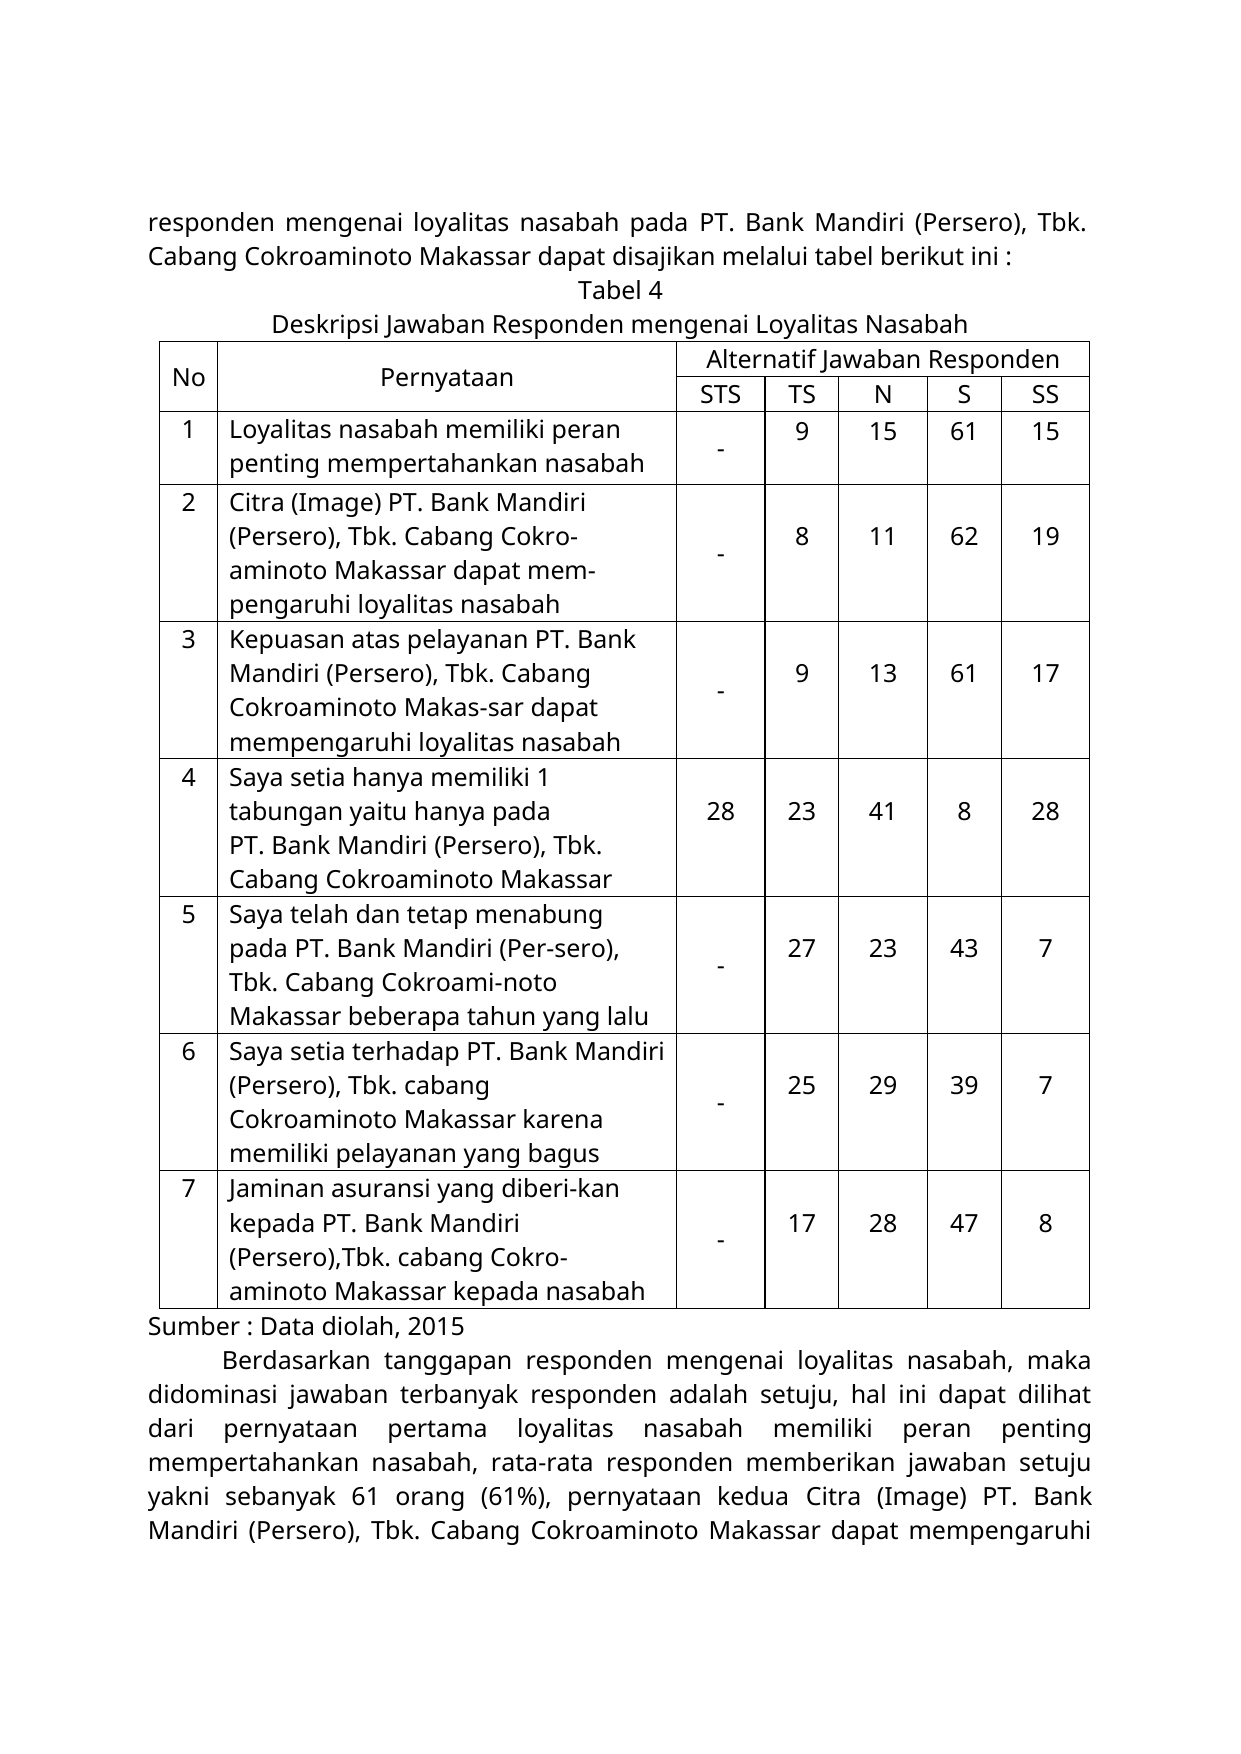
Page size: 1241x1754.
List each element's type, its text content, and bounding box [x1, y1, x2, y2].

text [148, 1342, 1092, 1547]
table_cell 27 [766, 897, 838, 1033]
table_cell 9 [766, 412, 838, 484]
table_cell 23 [766, 759, 838, 896]
table_cell SS [1002, 377, 1089, 411]
table_cell 17 [766, 1171, 838, 1307]
table_cell 15 [839, 412, 927, 484]
table_cell 25 [766, 1034, 838, 1170]
table_cell 28 [1002, 759, 1089, 896]
table_cell 43 [928, 897, 1001, 1033]
table_cell 13 [839, 622, 927, 758]
table_cell 7 [160, 1171, 217, 1307]
table_cell Citra (Image) PT. Bank Mandiri (Persero), Tbk. Cabang Cokro-aminoto Makassar dapat mem-pengaruhi loyalitas nasabah [218, 485, 676, 621]
table_cell 6 [160, 1034, 217, 1170]
table_cell 2 [160, 485, 217, 621]
table_cell 28 [839, 1171, 927, 1307]
table_cell 28 [677, 759, 764, 896]
text Deskripsi Jawaban Responden mengenai Loyalitas Nasabah [148, 307, 1092, 341]
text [148, 204, 1087, 272]
table_cell 1 [160, 412, 217, 484]
table_cell 7 [1002, 897, 1089, 1033]
table_cell STS [677, 377, 764, 411]
table_cell - [677, 412, 764, 484]
table_cell Saya telah dan tetap menabung pada PT. Bank Mandiri (Per-sero), Tbk. Cabang Cokroami-noto Makassar beberapa tahun yang lalu [218, 897, 676, 1033]
table_cell 3 [160, 622, 217, 758]
table_cell Saya setia hanya memiliki 1 tabungan yaitu hanya pada PT. Bank Mandiri (Persero), Tbk. Cabang Cokroaminoto Makassar [218, 759, 676, 896]
table_cell Loyalitas nasabah memiliki peran penting mempertahankan nasabah [218, 412, 676, 484]
table_cell TS [766, 377, 838, 411]
table_cell - [677, 485, 764, 621]
table_cell - [677, 622, 764, 758]
table_cell 17 [1002, 622, 1089, 758]
table_header No [160, 342, 217, 411]
table_cell 8 [1002, 1171, 1089, 1307]
table_cell 5 [160, 897, 217, 1033]
table_cell 62 [928, 485, 1001, 621]
table_cell 15 [1002, 412, 1089, 484]
table_cell Saya setia terhadap PT. Bank Mandiri (Persero), Tbk. cabang Cokroaminoto Makassar karena memiliki pelayanan yang bagus [218, 1034, 676, 1170]
table_cell 4 [160, 759, 217, 896]
table_cell 11 [839, 485, 927, 621]
table_cell 61 [928, 412, 1001, 484]
table_header Pernyataan [218, 342, 676, 411]
table_cell 8 [766, 485, 838, 621]
table_cell Jaminan asuransi yang diberi-kan kepada PT. Bank Mandiri (Persero),Tbk. cabang Cokro-aminoto Makassar kepada nasabah [218, 1171, 676, 1307]
text Tabel 4 [148, 272, 1092, 307]
table_cell 29 [839, 1034, 927, 1170]
table_cell 8 [928, 759, 1001, 896]
table_cell 61 [928, 622, 1001, 758]
table_header Alternatif Jawaban Responden [677, 342, 1089, 376]
table_cell 47 [928, 1171, 1001, 1307]
table_cell 9 [766, 622, 838, 758]
table_cell 39 [928, 1034, 1001, 1170]
table_cell 19 [1002, 485, 1089, 621]
table_cell - [677, 1171, 764, 1307]
table_cell S [928, 377, 1001, 411]
table_cell 7 [1002, 1034, 1089, 1170]
table_cell Kepuasan atas pelayanan PT. Bank Mandiri (Persero), Tbk. Cabang Cokroaminoto Makas-sar dapat mempengaruhi loyalitas nasabah [218, 622, 676, 758]
text Sumber : Data diolah, 2015 [148, 1308, 1092, 1342]
table_cell 41 [839, 759, 927, 896]
table_cell 23 [839, 897, 927, 1033]
table_cell - [677, 897, 764, 1033]
table_cell N [839, 377, 927, 411]
table_cell - [677, 1034, 764, 1170]
